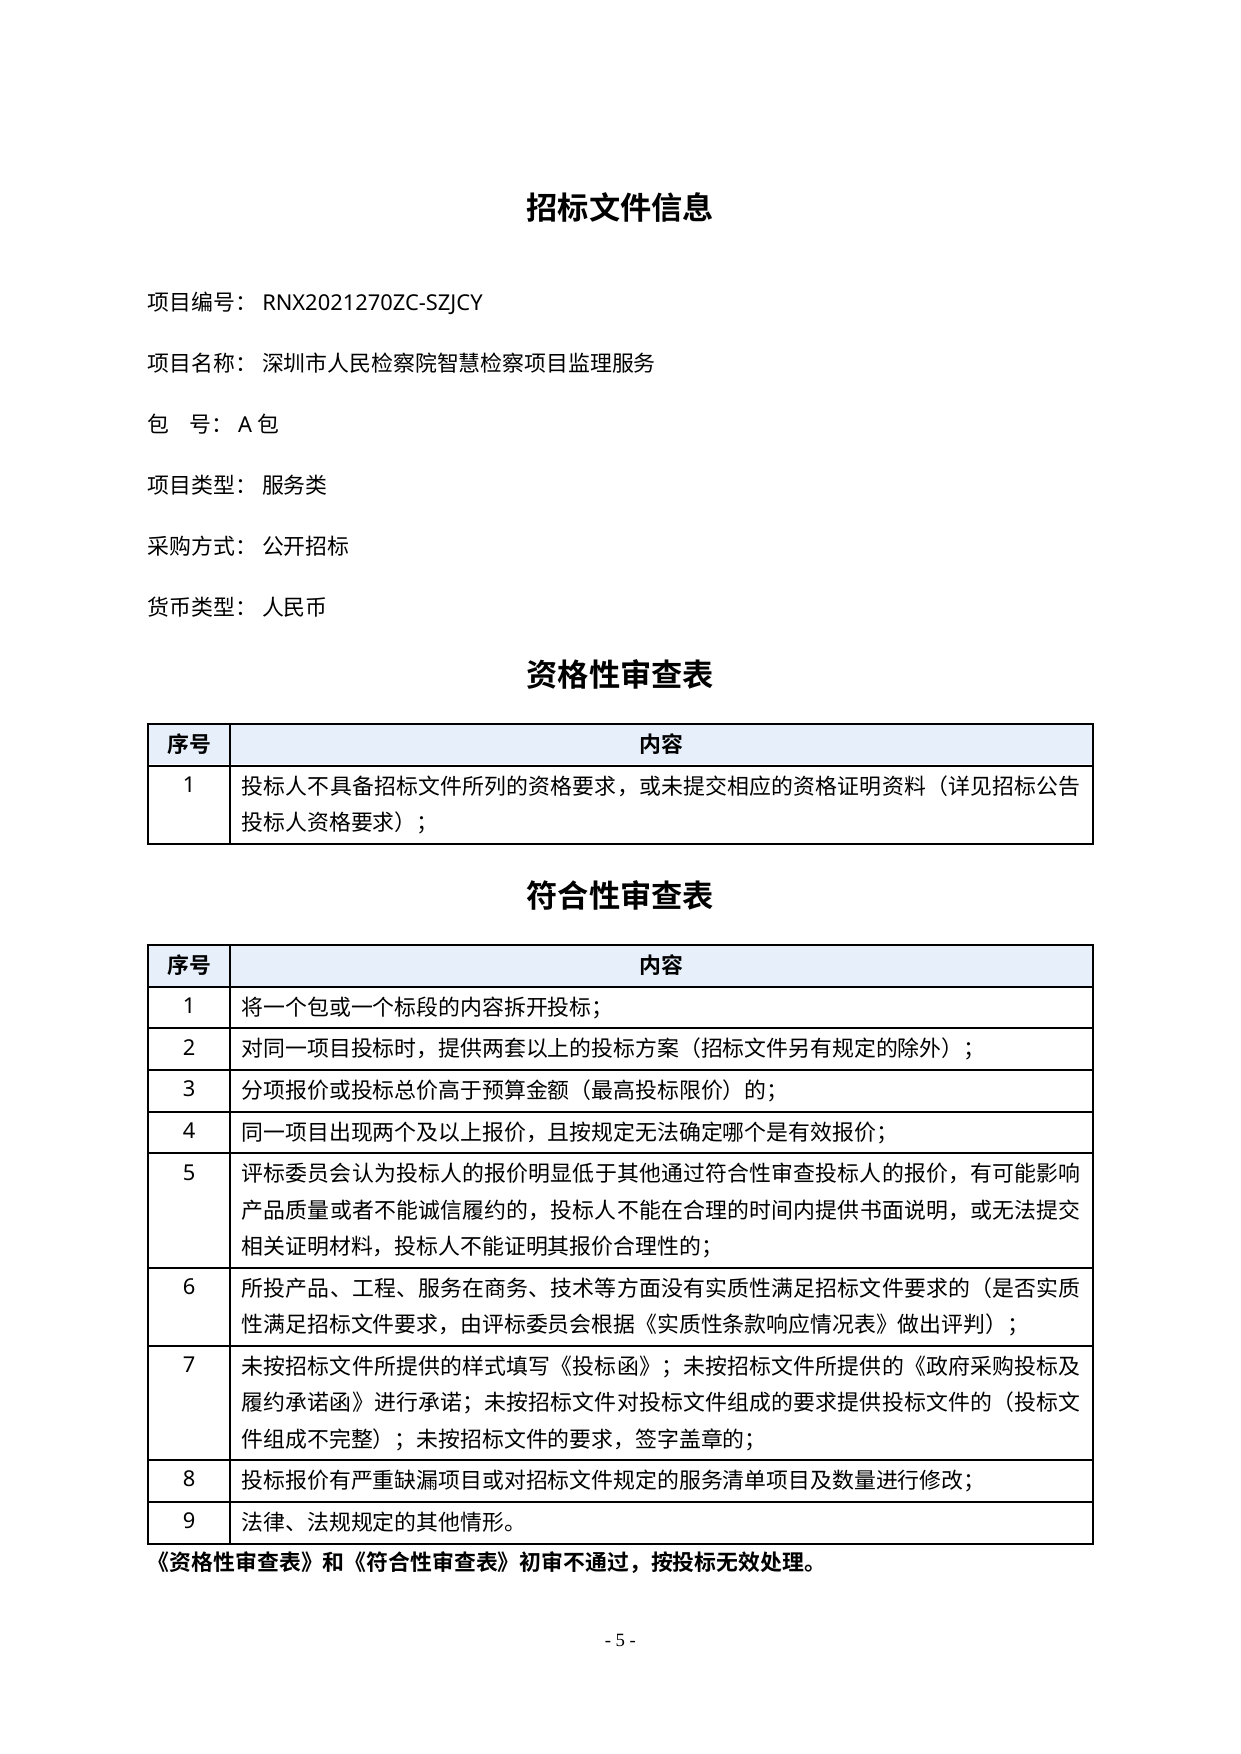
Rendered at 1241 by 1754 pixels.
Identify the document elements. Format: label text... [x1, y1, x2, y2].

text 项目名称： 深圳市人民检察院智慧检察项目监理服务 [148, 346, 1092, 378]
table_cell 8 [149, 1461, 229, 1501]
text 项目类型： 服务类 [148, 468, 1092, 500]
table_cell 同一项目出现两个及以上报价，且按规定无法确定哪个是有效报价； [231, 1113, 1092, 1152]
table_cell 对同一项目投标时，提供两套以上的投标方案（招标文件另有规定的除外）； [231, 1029, 1092, 1069]
table_cell 7 [149, 1347, 229, 1459]
text 项目编号： RNX2021270ZC-SZJCY [148, 285, 1092, 317]
table_header 内容 [231, 725, 1092, 764]
text 货币类型： 人民币 [148, 590, 1092, 621]
table_cell 3 [149, 1071, 229, 1111]
subtitle 符合性审查表 [148, 872, 1092, 917]
table_cell 投标报价有严重缺漏项目或对招标文件规定的服务清单项目及数量进行修改； [231, 1461, 1092, 1501]
table_cell 1 [149, 767, 229, 842]
table_header 内容 [231, 946, 1092, 986]
table_cell 6 [149, 1269, 229, 1345]
table_cell 将一个包或一个标段的内容拆开投标； [231, 988, 1092, 1027]
table_cell 4 [149, 1113, 229, 1152]
text 《资格性审查表》和《符合性审查表》初审不通过，按投标无效处理。 [148, 1545, 1092, 1576]
table_header 序号 [149, 725, 229, 764]
text 包 号： A 包 [148, 407, 1092, 439]
table_cell 未按招标文件所提供的样式填写《投标函》；未按招标文件所提供的《政府采购投标及履约承诺函》进行承诺；未按招标文件对投标文件组成的要求提供投标文件的（投标文件组成不完整）；未按招标文件的要求，签字盖章的； [231, 1347, 1092, 1459]
table_cell 2 [149, 1029, 229, 1069]
table_cell 1 [149, 988, 229, 1027]
table_cell 评标委员会认为投标人的报价明显低于其他通过符合性审查投标人的报价，有可能影响产品质量或者不能诚信履约的，投标人不能在合理的时间内提供书面说明，或无法提交相关证明材料，投标人不能证明其报价合理性的； [231, 1154, 1092, 1267]
table_cell 所投产品、工程、服务在商务、技术等方面没有实质性满足招标文件要求的（是否实质性满足招标文件要求，由评标委员会根据《实质性条款响应情况表》做出评判）； [231, 1269, 1092, 1345]
table_cell 法律、法规规定的其他情形。 [231, 1503, 1092, 1542]
table_cell 9 [149, 1503, 229, 1542]
table_cell 分项报价或投标总价高于预算金额（最高投标限价）的； [231, 1071, 1092, 1111]
table_cell 5 [149, 1154, 229, 1267]
subtitle 资格性审查表 [148, 651, 1092, 696]
text 采购方式： 公开招标 [148, 529, 1092, 561]
table_cell 投标人不具备招标文件所列的资格要求，或未提交相应的资格证明资料（详见招标公告 投标人资格要求）； [231, 767, 1092, 842]
subtitle 招标文件信息 [148, 183, 1092, 228]
table_header 序号 [149, 946, 229, 986]
